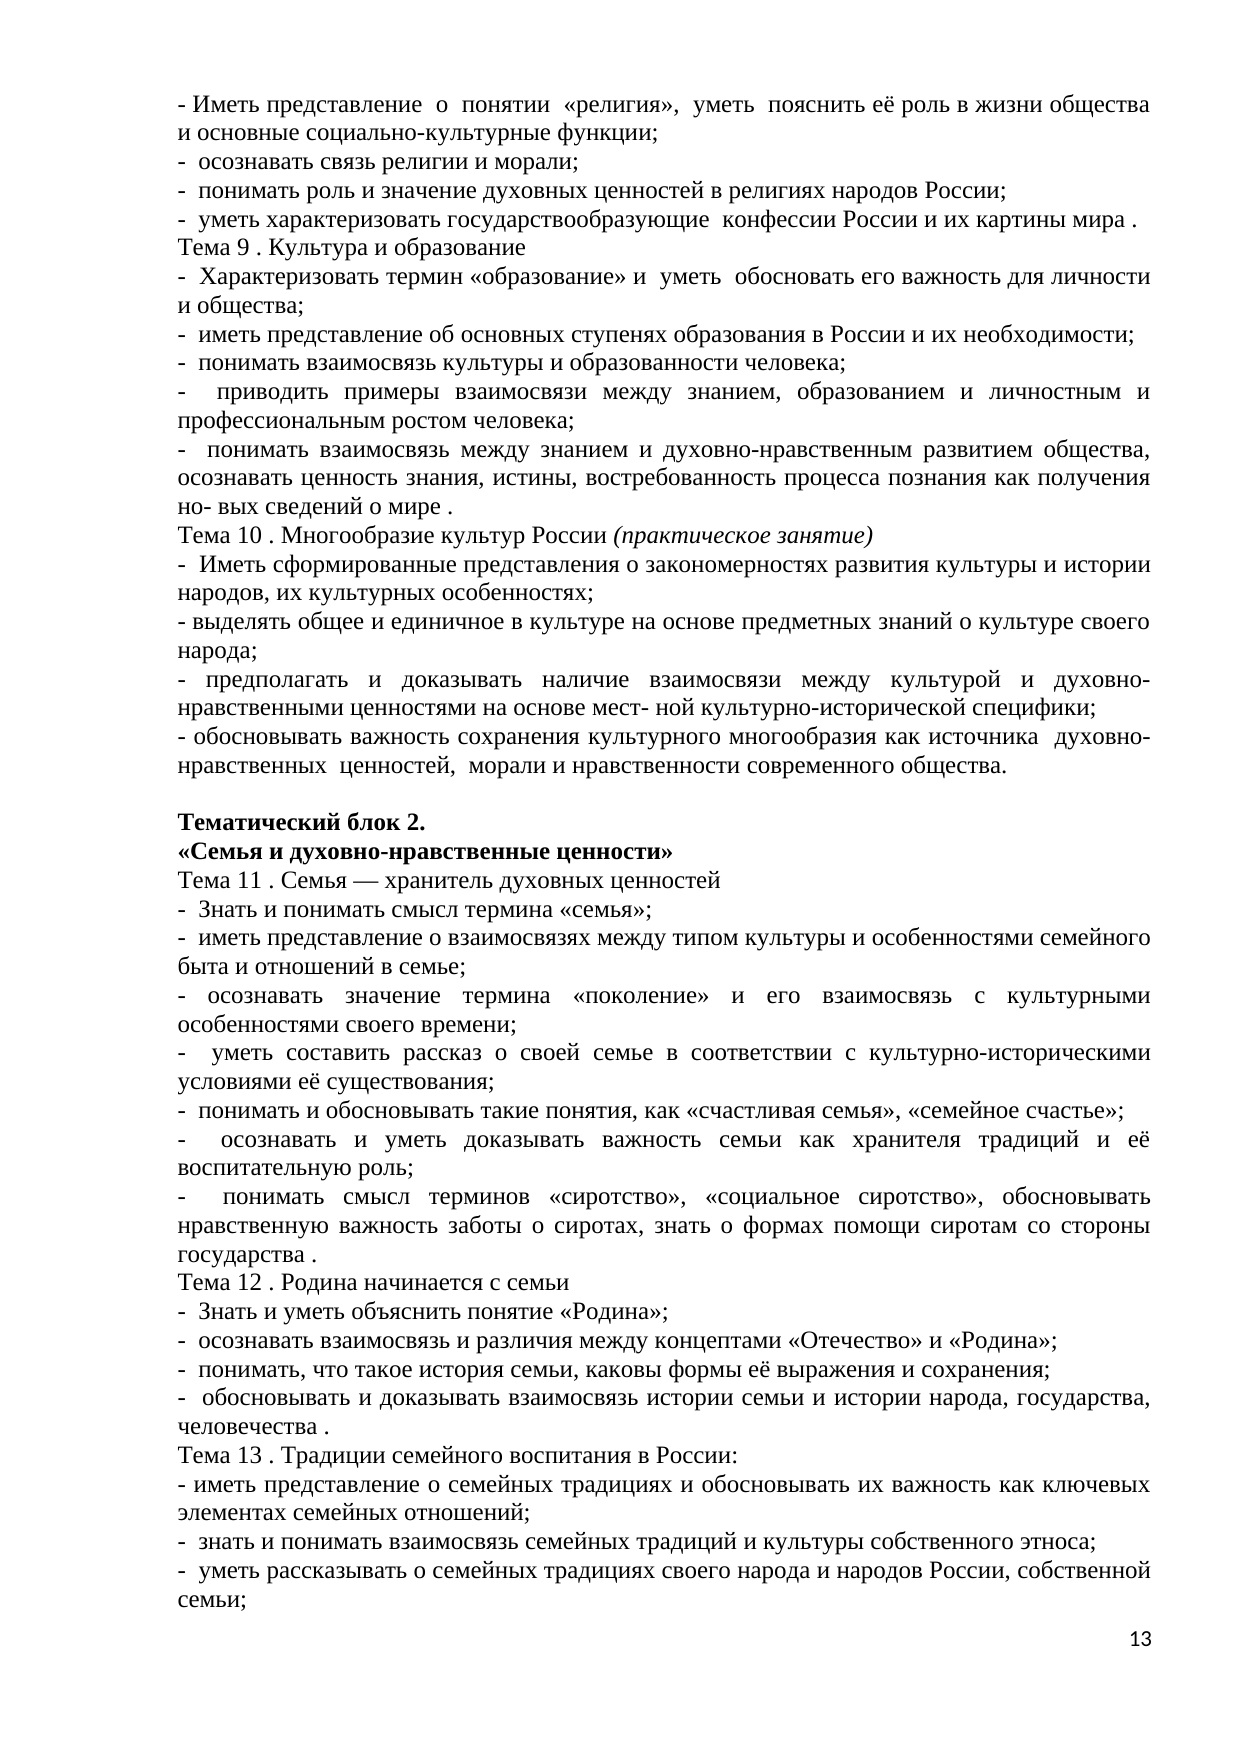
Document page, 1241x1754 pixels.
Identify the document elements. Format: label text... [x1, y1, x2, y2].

text - приводить примеры взаимосвязи между знанием, образованием и личностным и профессиональным ростом человека; [177, 376, 1152, 434]
text - уметь составить рассказ о своей семье в соответствии с культурно-историческими условиями её существования; [177, 1037, 1152, 1095]
text - Иметь сформированные представления о закономерностях развития культуры и истории народов, их культурных особенностях; [177, 549, 1152, 606]
text - понимать, что такое история семьи, каковы формы её выражения и сохранения; [177, 1354, 1152, 1382]
text - осознавать связь религии и морали; [177, 146, 1152, 175]
text Тема 9 . Культура и образование [177, 232, 1152, 261]
text - понимать взаимосвязь культуры и образованности человека; [177, 347, 1152, 376]
text - предполагать и доказывать наличие взаимосвязи между культурой и духовно-нравственными ценностями на основе мест- ной культурно-исторической специфики; [177, 664, 1152, 721]
text - осознавать и уметь доказывать важность семьи как хранителя традиций и её воспитательную роль; [177, 1124, 1152, 1181]
text - Знать и уметь объяснить понятие «Родина»; [177, 1296, 1152, 1325]
text Тема 13 . Традиции семейного воспитания в России: [177, 1440, 1152, 1469]
text - осознавать взаимосвязь и различия между концептами «Отечество» и «Родина»; [177, 1325, 1152, 1354]
text - иметь представление о семейных традициях и обосновывать их важность как ключевых элементах семейных отношений; [177, 1469, 1152, 1526]
text - уметь характеризовать государствообразующие конфессии России и их картины мира . [177, 204, 1152, 232]
text - понимать и обосновывать такие понятия, как «счастливая семья», «семейное счастье»; [177, 1095, 1152, 1124]
text - понимать смысл терминов «сиротство», «социальное сиротство», обосновывать нравственную важность заботы о сиротах, знать о формах помощи сиротам со стороны государства . [177, 1181, 1152, 1267]
text Тематический блок 2. [177, 807, 1152, 836]
text Тема 10 . Многообразие культур России (практическое занятие) [177, 520, 1152, 549]
text - понимать роль и значение духовных ценностей в религиях народов России; [177, 175, 1152, 204]
text - знать и понимать взаимосвязь семейных традиций и культуры собственного этноса; [177, 1526, 1152, 1555]
text - иметь представление о взаимосвязях между типом культуры и особенностями семейного быта и отношений в семье; [177, 922, 1152, 980]
text - осознавать значение термина «поколение» и его взаимосвязь с культурными особенностями своего времени; [177, 980, 1152, 1037]
text Тема 11 . Семья — хранитель духовных ценностей [177, 865, 1152, 894]
text - уметь рассказывать о семейных традициях своего народа и народов России, собственной семьи; [177, 1555, 1152, 1612]
text - Иметь представление о понятии «религия», уметь пояснить её роль в жизни общества и основные социально-культурные функции; [177, 89, 1152, 146]
text - Знать и понимать смысл термина «семья»; [177, 894, 1152, 922]
text «Семья и духовно-нравственные ценности» [177, 836, 1152, 865]
text - понимать взаимосвязь между знанием и духовно-нравственным развитием общества, осознавать ценность знания, истины, востребованность процесса познания как получения но- вых сведений о мире . [177, 434, 1152, 520]
text Тема 12 . Родина начинается с семьи [177, 1267, 1152, 1296]
text - обосновывать важность сохранения культурного многообразия как источника духовно-нравственных ценностей, морали и нравственности современного общества. [177, 721, 1152, 779]
text - выделять общее и единичное в культуре на основе предметных знаний о культуре своего народа; [177, 606, 1152, 664]
text - Характеризовать термин «образование» и уметь обосновать его важность для личности и общества; [177, 261, 1152, 319]
text - обосновывать и доказывать взаимосвязь истории семьи и истории народа, государства, человечества . [177, 1382, 1152, 1440]
text - иметь представление об основных ступенях образования в России и их необходимости; [177, 319, 1152, 347]
